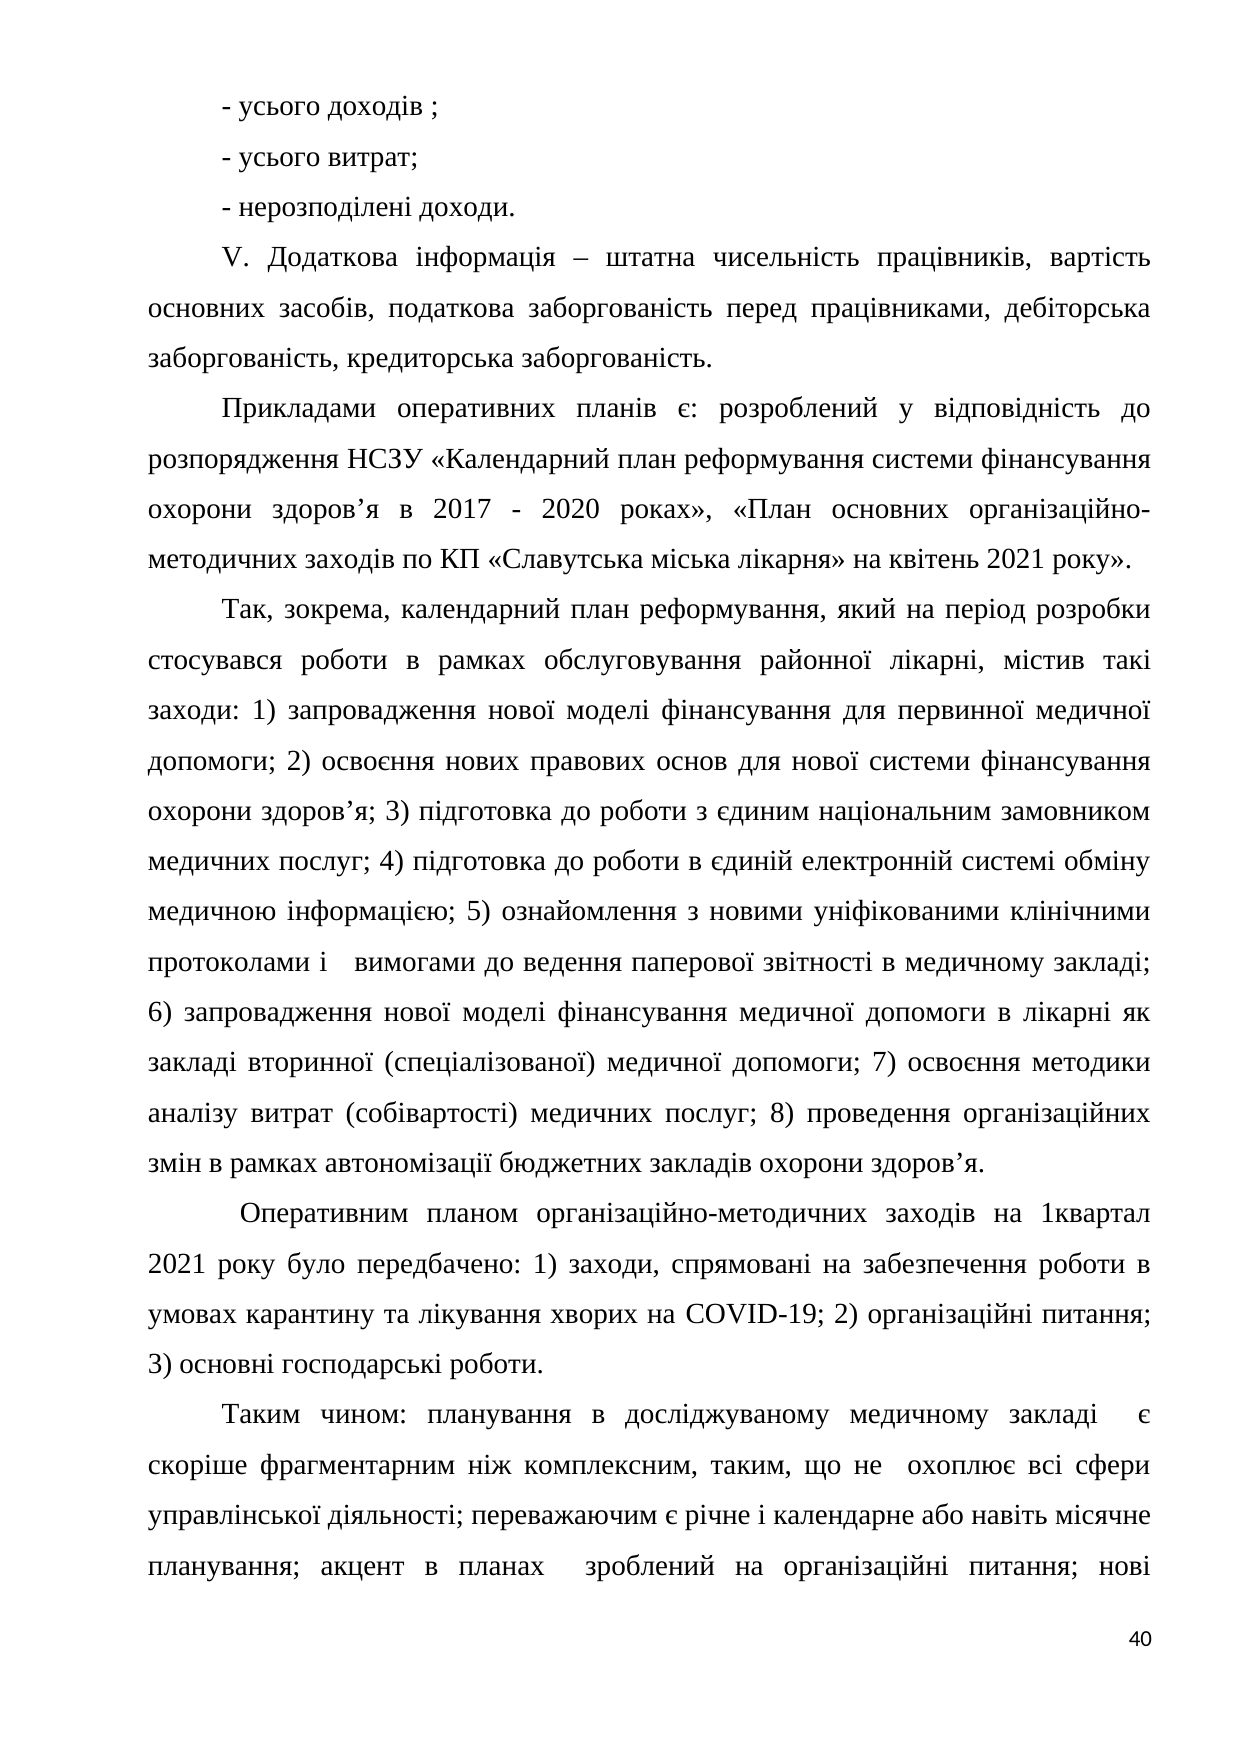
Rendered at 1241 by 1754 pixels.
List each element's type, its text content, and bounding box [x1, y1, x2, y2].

list V. Додаткова інформація – штатна чисельність працівників, вартість основних засобів, податкова заборгованість перед працівниками, дебіторська заборгованість, кредиторська заборгованість. [148, 239, 1152, 374]
list - усього витрат; [148, 139, 1152, 172]
list - усього доходів ; [148, 88, 1152, 122]
list Прикладами оперативних планів є: розроблений у відповідність до розпорядження НСЗУ «Календарний план реформування системи фінансування охорони здоров’я в 2017 - 2020 роках», «План основних організаційно-методичних заходів по КП «Славутська міська лікарня» на квітень 2021 року». [148, 390, 1152, 575]
list - нерозподілені доходи. [148, 189, 1152, 223]
list Оперативним планом організаційно-методичних заходів на 1квартал 2021 року було передбачено: 1) заходи, спрямовані на забезпечення роботи в умовах карантину та лікування хворих на COVID-19; 2) організаційні питання; 3) основні господарські роботи. [148, 1195, 1152, 1380]
list Так, зокрема, календарний план реформування, який на період розробки стосувався роботи в рамках обслуговування районної лікарні, містив такі заходи: 1) запровадження нової моделі фінансування для первинної медичної допомоги; 2) освоєння нових правових основ для нової системи фінансування охорони здоров’я; 3) підготовка до роботи з єдиним національним замовником медичних послуг; 4) підготовка до роботи в єдиній електронній системі обміну медичною інформацією; 5) ознайомлення з новими уніфікованими клінічними протоколами і вимогами до ведення паперової звітності в медичному закладі; 6) запровадження нової моделі фінансування медичної допомоги в лікарні як закладі вторинної (спеціалізованої) медичної допомоги; 7) освоєння методики аналізу витрат (собівартості) медичних послуг; 8) проведення організаційних змін в рамках автономізації бюджетних закладів охорони здоров’я. [148, 592, 1152, 1179]
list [148, 1397, 1152, 1581]
